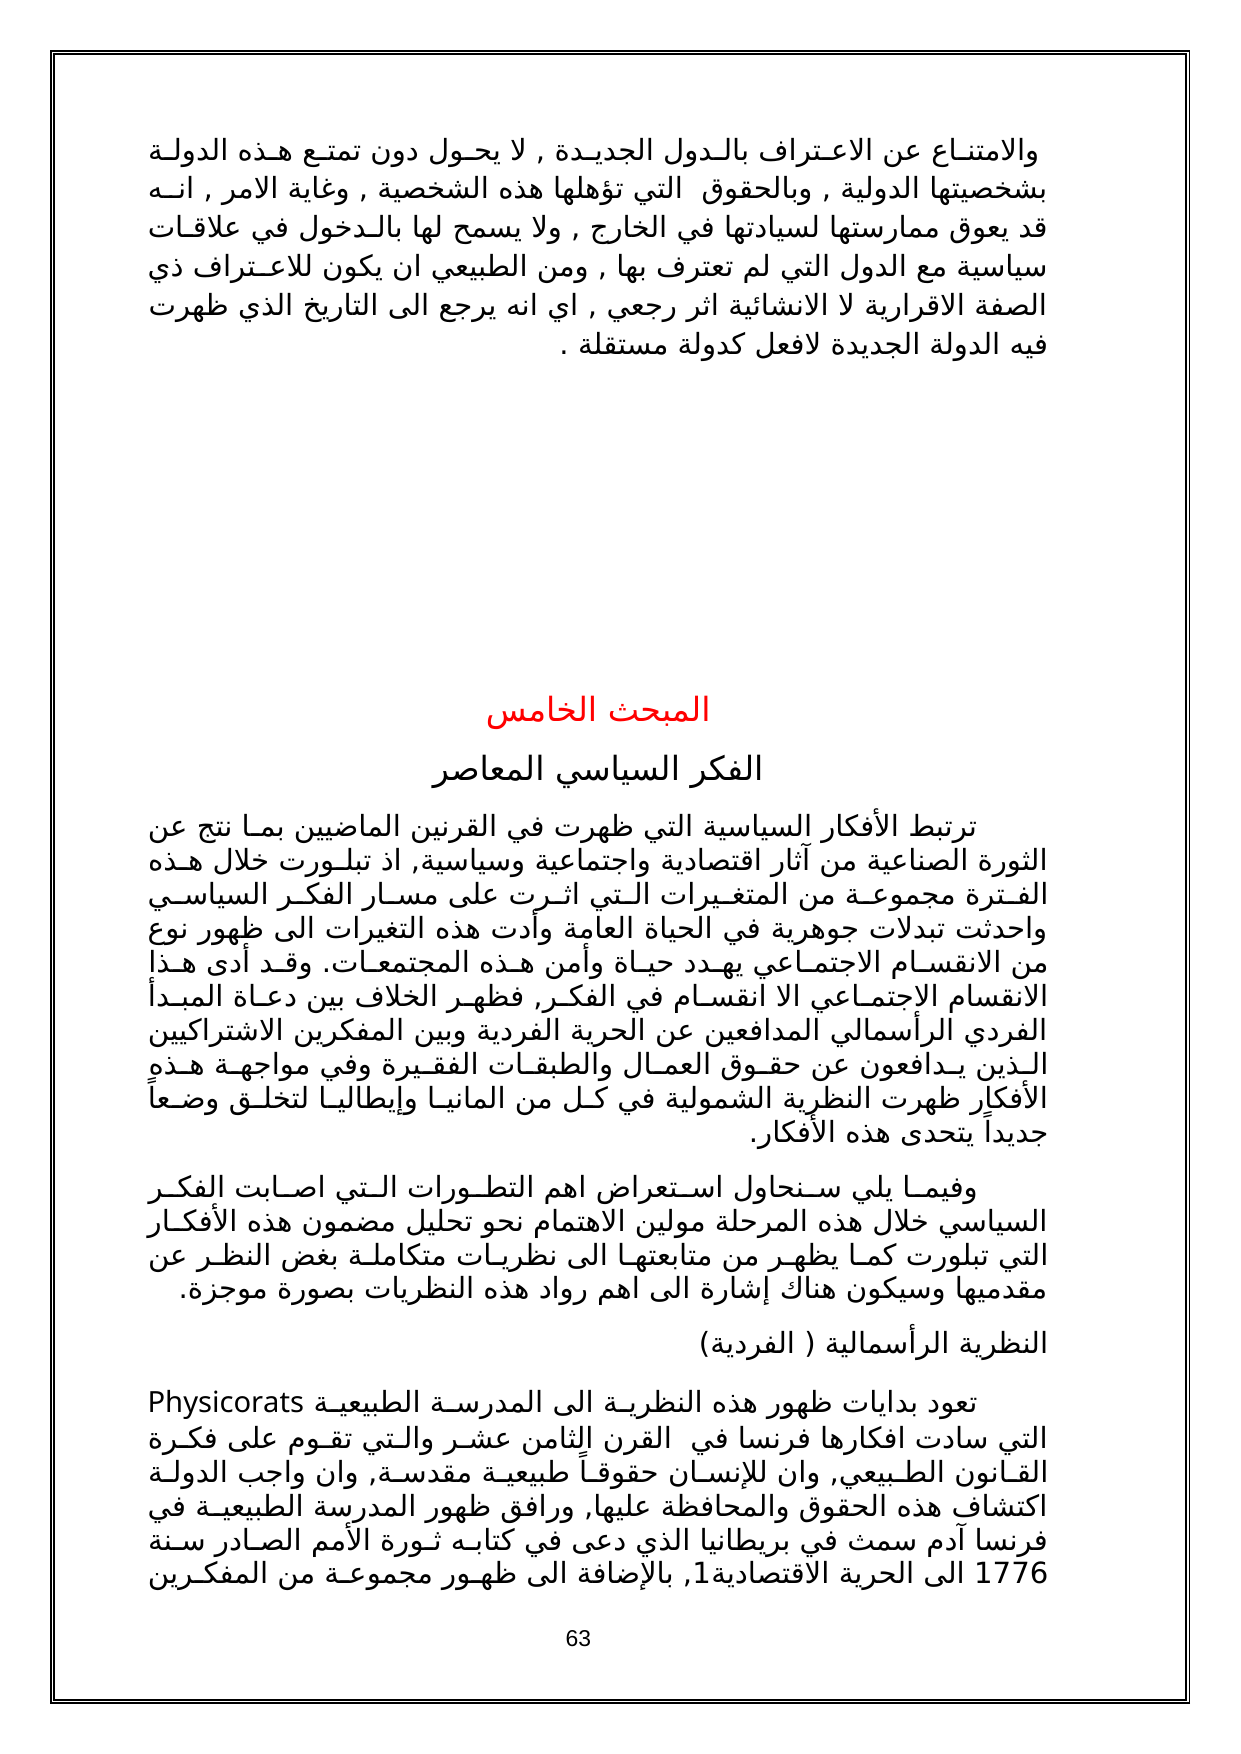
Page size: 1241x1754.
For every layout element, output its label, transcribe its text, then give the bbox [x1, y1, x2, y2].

text ترتبط الأفكار السياسية التي ظهرت في القرنين الماضيين بما نتج عن الثورة الصناعية من آثار اقتصادية واجتماعية وسياسية, اذ تبلورت خلال هذه الفترة مجموعة من المتغيرات التي اثرت على مسار الفكر السياسي واحدثت تبدلات جوهرية في الحياة العامة وأدت هذه التغيرات الى ظهور نوع من الانقسام الاجتماعي يهدد حياة وأمن هذه المجتمعات. وقد أدى هذا الانقسام الاجتماعي الا انقسام في الفكر, فظهر الخلاف بين دعاة المبدأ الفردي الرأسمالي المدافعين عن الحرية الفردية وبين المفكرين الاشتراكيين الذين يدافعون عن حقوق العمال والطبقات الفقيرة وفي مواجهة هذه الأفكار ظهرت النظرية الشمولية في كل من المانيا وإيطاليا لتخلق وضعاً جديداً يتحدى هذه الأفكار. [148, 809, 1048, 1149]
text النظرية الرأسمالية ( الفردية) [148, 1327, 1048, 1361]
text الفكر السياسي المعاصر [148, 750, 1048, 789]
text المبحث الخامس [148, 690, 1048, 729]
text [148, 1381, 1048, 1591]
text وفيما يلي سنحاول استعراض اهم التطورات التي اصابت الفكر السياسي خلال هذه المرحلة مولين الاهتمام نحو تحليل مضمون هذه الأفكار التي تبلورت كما يظهر من متابعتها الى نظريات متكاملة بغض النظر عن مقدميها وسيكون هناك إشارة الى اهم رواد هذه النظريات بصورة موجزة. [148, 1170, 1048, 1306]
text والامتناع عن الاعتراف بالدول الجديدة , لا يحول دون تمتع هذه الدولة بشخصيتها الدولية , وبالحقوق التي تؤهلها هذه الشخصية , وغاية الامر , انه قد يعوق ممارستها لسيادتها في الخارج , ولا يسمح لها بالدخول في علاقات سياسية مع الدول التي لم تعترف بها , ومن الطبيعي ان يكون للاعتراف ذي الصفة الاقرارية لا الانشائية اثر رجعي , اي انه يرجع الى التاريخ الذي ظهرت فيه الدولة الجديدة لافعل كدولة مستقلة . [148, 133, 1048, 362]
